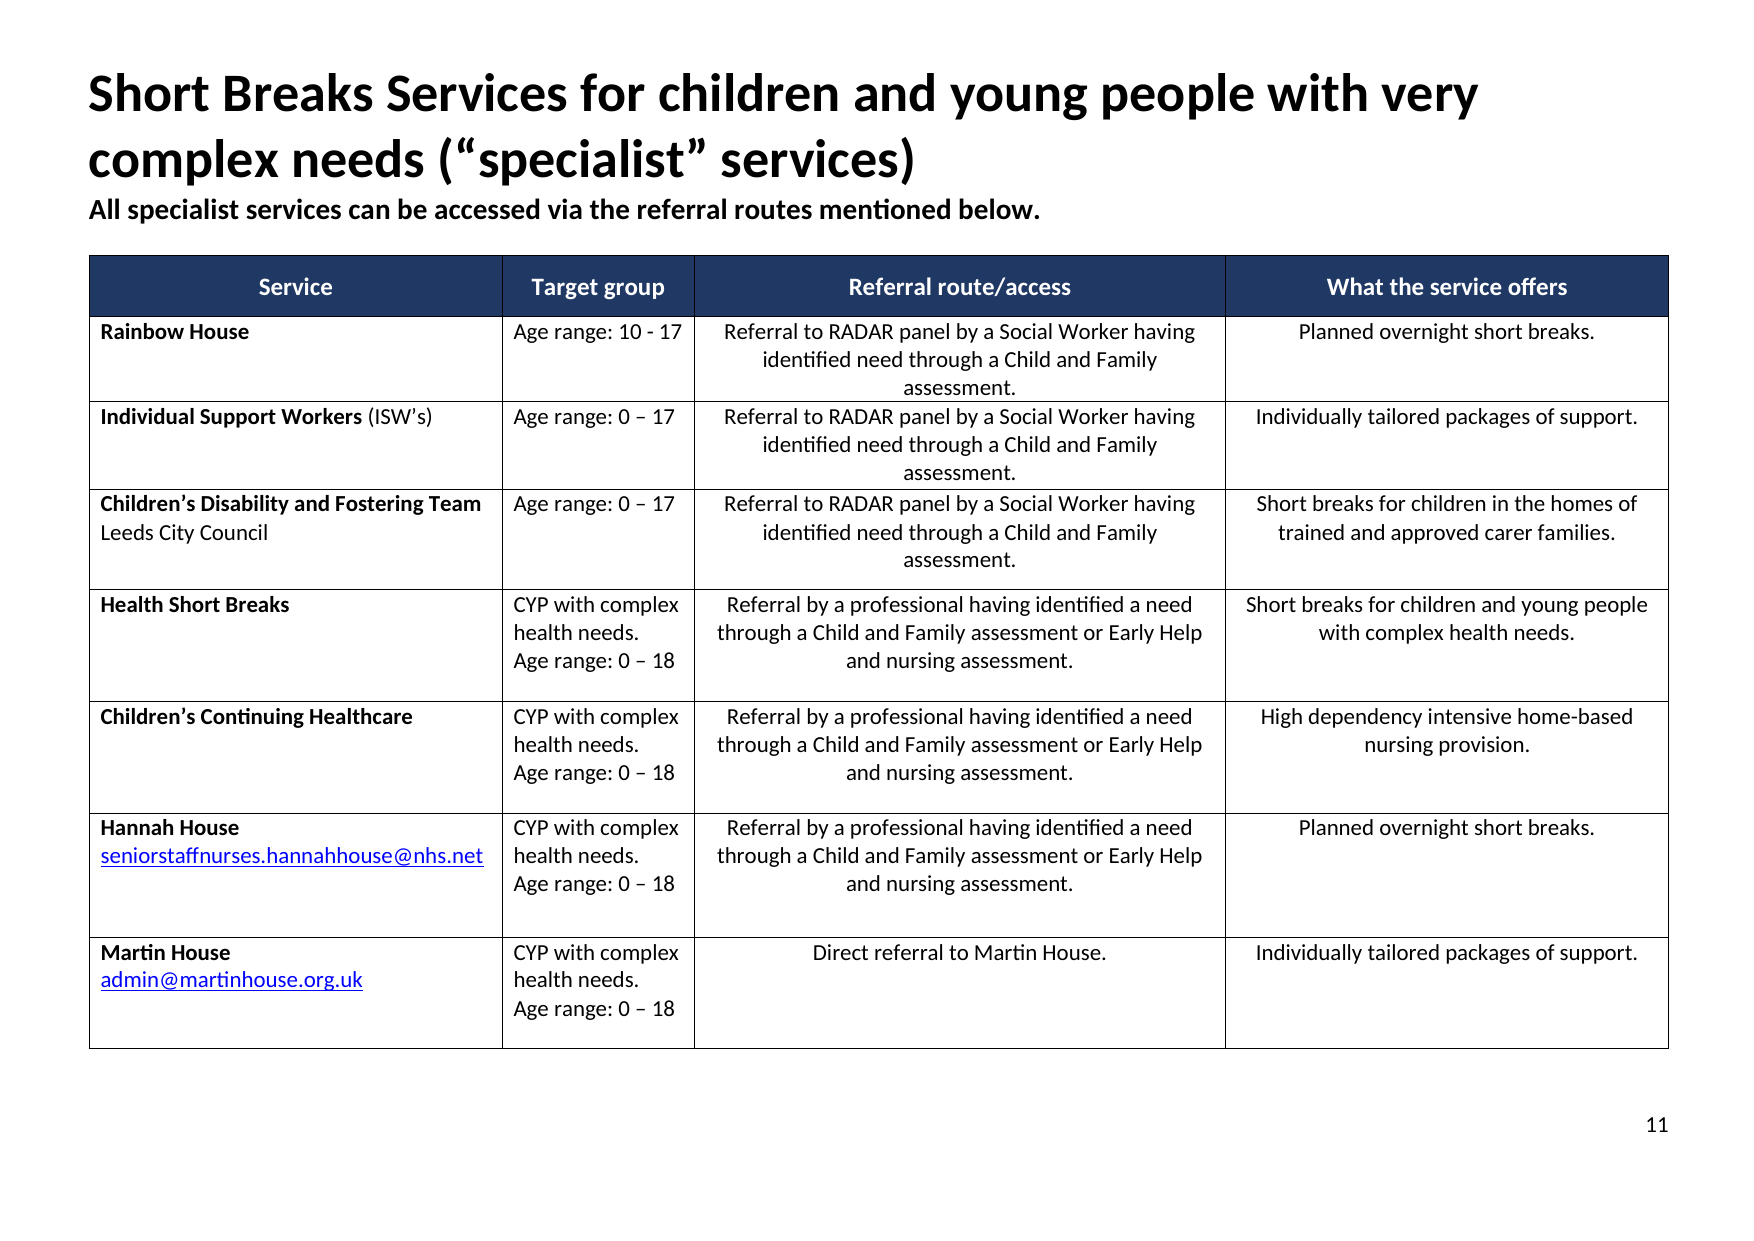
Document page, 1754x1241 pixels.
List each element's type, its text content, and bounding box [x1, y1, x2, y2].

table_cell Planned overnight short breaks. [1226, 317, 1668, 401]
table_cell Martin House admin@martinhouse.org.uk [90, 938, 502, 1048]
table_cell Children’s Continuing Healthcare [90, 702, 502, 812]
table_cell High dependency intensive home-based nursing provision. [1226, 702, 1668, 812]
table_cell Referral to RADAR panel by a Social Worker having identified need through a Child and Family assessment. [695, 490, 1225, 589]
table_cell Referral by a professional having identified a need through a Child and Family assessment or Early Help and nursing assessment. [695, 590, 1225, 701]
table_header Referral route/access [695, 256, 1225, 316]
table_cell Hannah House seniorstaffnurses.hannahhouse@nhs.net [90, 814, 502, 937]
table_cell Short breaks for children in the homes of trained and approved carer families. [1226, 490, 1668, 589]
text All specialist services can be accessed via the referral routes mentioned below. [89, 191, 1668, 227]
table_cell Planned overnight short breaks. [1226, 814, 1668, 937]
table_header Target group [503, 256, 694, 316]
table_cell Individually tailored packages of support. [1226, 938, 1668, 1048]
table_cell Age range: 0 – 17 [503, 490, 694, 589]
table_cell CYP with complex health needs. Age range: 0 – 18 [503, 938, 694, 1048]
table_cell Age range: 10 - 17 [503, 317, 694, 401]
table_cell CYP with complex health needs. Age range: 0 – 18 [503, 702, 694, 812]
table_cell Health Short Breaks [90, 590, 502, 701]
table_cell CYP with complex health needs. Age range: 0 – 18 [503, 814, 694, 937]
table_cell Individual Support Workers (ISW’s) [90, 402, 502, 488]
table_cell Short breaks for children and young people with complex health needs. [1226, 590, 1668, 701]
table_cell Individually tailored packages of support. [1226, 402, 1668, 488]
table_cell Rainbow House [90, 317, 502, 401]
table_cell Referral by a professional having identified a need through a Child and Family assessment or Early Help and nursing assessment. [695, 702, 1225, 812]
table_cell Children’s Disability and Fostering Team Leeds City Council [90, 490, 502, 589]
table_header What the service offers [1226, 256, 1668, 316]
table_cell Referral by a professional having identified a need through a Child and Family assessment or Early Help and nursing assessment. [695, 814, 1225, 937]
table_cell CYP with complex health needs. Age range: 0 – 18 [503, 590, 694, 701]
table_cell Direct referral to Martin House. [695, 938, 1225, 1048]
text Short Breaks Services for children and young people with very complex needs (“specialist” services) [89, 59, 1668, 191]
table_cell Referral to RADAR panel by a Social Worker having identified need through a Child and Family assessment. [695, 317, 1225, 401]
table_header Service [90, 256, 502, 316]
table_cell Referral to RADAR panel by a Social Worker having identified need through a Child and Family assessment. [695, 402, 1225, 488]
table_cell Age range: 0 – 17 [503, 402, 694, 488]
